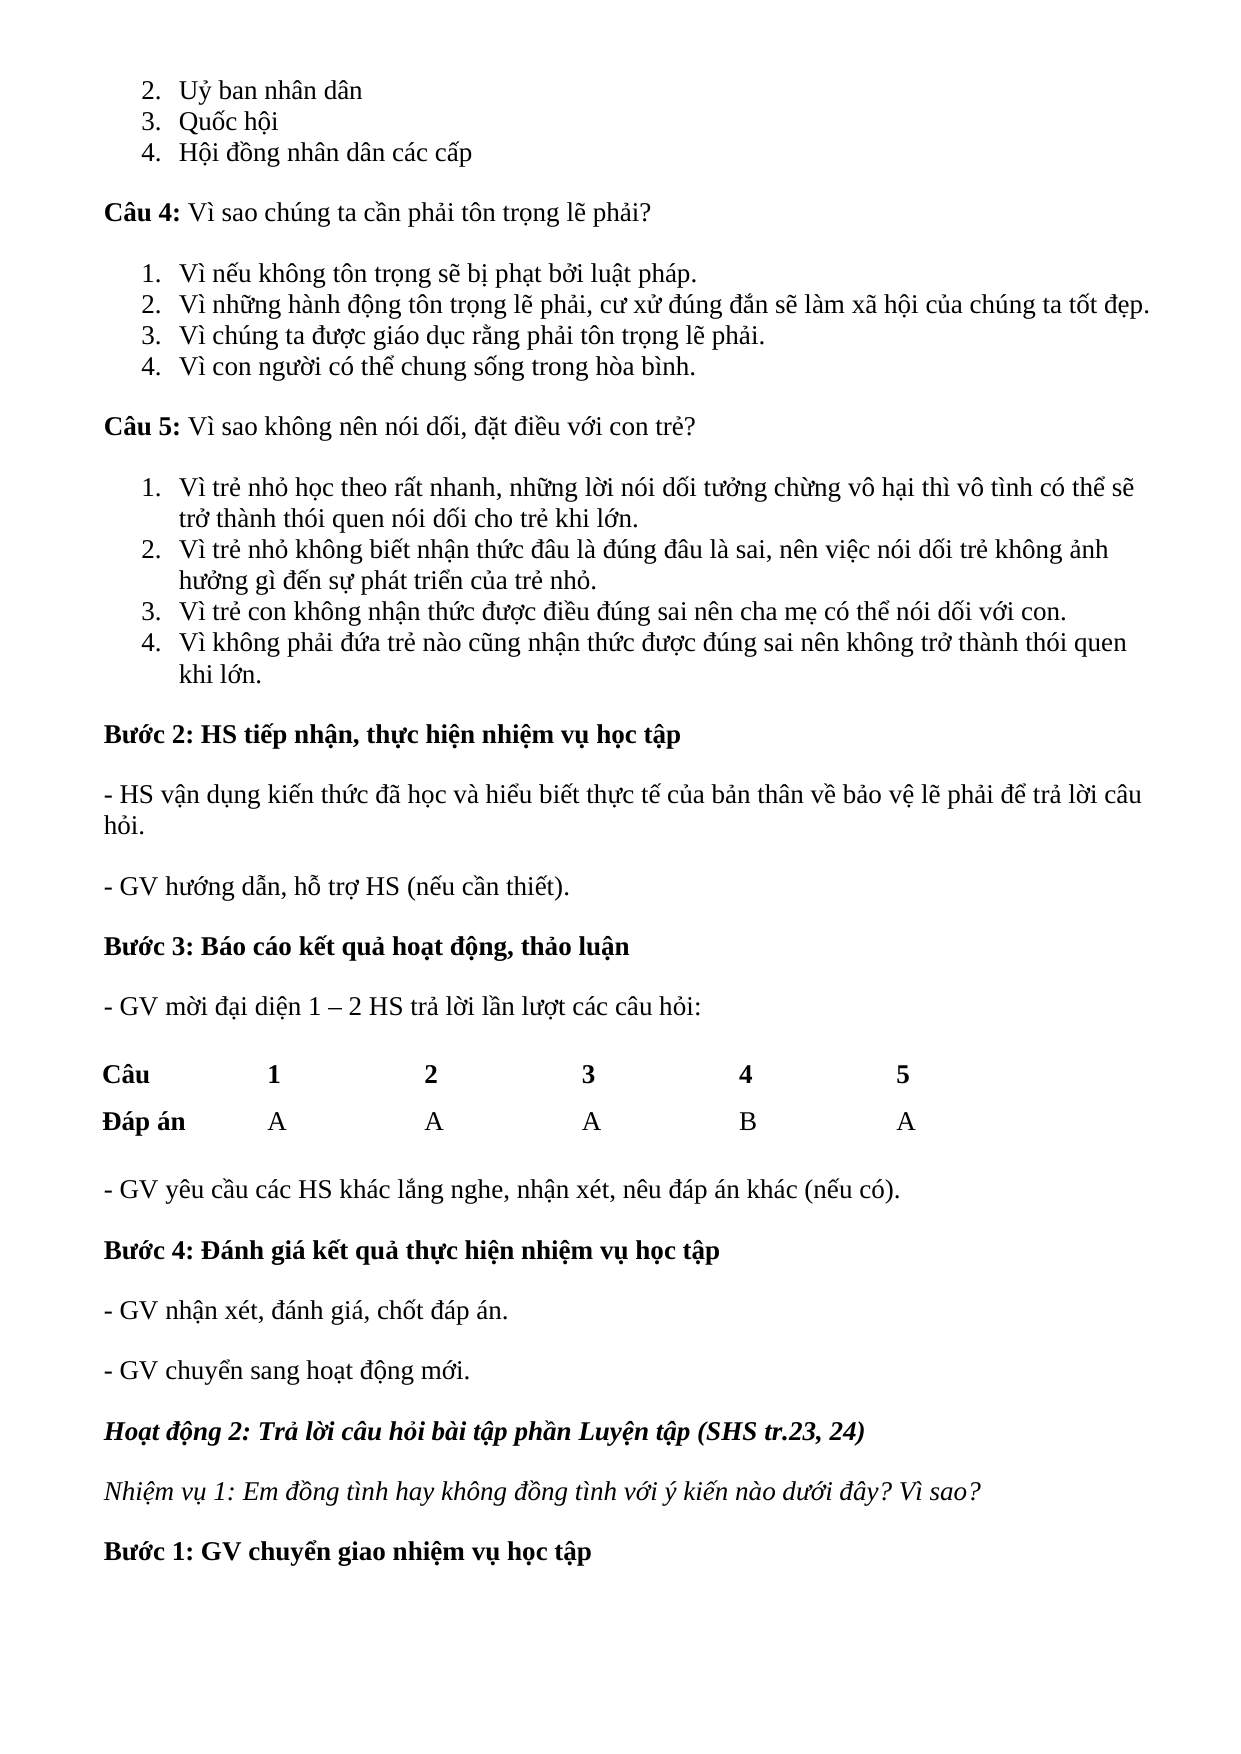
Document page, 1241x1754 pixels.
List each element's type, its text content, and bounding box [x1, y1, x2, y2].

table_cell A [416, 1098, 574, 1144]
table_header 5 [888, 1051, 1046, 1097]
list Vì chúng ta được giáo dục rằng phải tôn trọng lẽ phải. [141, 319, 1167, 350]
table_cell A [259, 1098, 416, 1144]
list Uỷ ban nhân dân [141, 74, 1167, 105]
list Quốc hội [141, 105, 1167, 136]
list Hội đồng nhân dân các cấp [141, 136, 1167, 167]
text Câu 4: Vì sao chúng ta cần phải tôn trọng lẽ phải? [103, 196, 1167, 228]
text - HS vận dụng kiến thức đã học và hiểu biết thực tế của bản thân về bảo vệ lẽ phải để trả lời câu hỏi. [103, 778, 1167, 841]
list Vì nếu không tôn trọng sẽ bị phạt bởi luật pháp. [141, 257, 1167, 288]
list Vì trẻ nhỏ không biết nhận thức đâu là đúng đâu là sai, nên việc nói dối trẻ không ảnh hưởng gì đến sự phát triển của trẻ nhỏ. [141, 533, 1167, 595]
list Vì con người có thể chung sống trong hòa bình. [141, 350, 1167, 381]
text Hoạt động 2: Trả lời câu hỏi bài tập phần Luyện tập (SHS tr.23, 24) [103, 1415, 1167, 1446]
text - GV nhận xét, đánh giá, chốt đáp án. [103, 1294, 1167, 1325]
text Bước 4: Đánh giá kết quả thực hiện nhiệm vụ học tập [103, 1234, 1167, 1265]
text - GV chuyển sang hoạt động mới. [103, 1354, 1167, 1386]
text Bước 1: GV chuyển giao nhiệm vụ học tập [103, 1535, 1167, 1566]
table_cell A [888, 1098, 1046, 1144]
table_header Câu [102, 1051, 259, 1097]
text Bước 2: HS tiếp nhận, thực hiện nhiệm vụ học tập [103, 718, 1167, 749]
text - GV mời đại diện 1 – 2 HS trả lời lần lượt các câu hỏi: [103, 990, 1167, 1022]
list Vì trẻ nhỏ học theo rất nhanh, những lời nói dối tưởng chừng vô hại thì vô tình có thể sẽ trở thành thói quen nói dối cho trẻ khi lớn. [141, 471, 1167, 533]
list Vì không phải đứa trẻ nào cũng nhận thức được đúng sai nên không trở thành thói quen khi lớn. [141, 627, 1167, 689]
text Nhiệm vụ 1: Em đồng tình hay không đồng tình với ý kiến nào dưới đây? Vì sao? [103, 1475, 1167, 1506]
table_cell B [731, 1098, 888, 1144]
table_header 4 [731, 1051, 888, 1097]
text Bước 3: Báo cáo kết quả hoạt động, thảo luận [103, 930, 1167, 961]
table_header 1 [259, 1051, 416, 1097]
list Vì những hành động tôn trọng lẽ phải, cư xử đúng đắn sẽ làm xã hội của chúng ta tốt đẹp. [141, 288, 1167, 319]
table_cell A [574, 1098, 731, 1144]
text - GV hướng dẫn, hỗ trợ HS (nếu cần thiết). [103, 870, 1167, 901]
list Vì trẻ con không nhận thức được điều đúng sai nên cha mẹ có thể nói dối với con. [141, 595, 1167, 627]
table_cell Đáp án [102, 1098, 259, 1144]
text - GV yêu cầu các HS khác lắng nghe, nhận xét, nêu đáp án khác (nếu có). [103, 1173, 1167, 1204]
table_header 3 [574, 1051, 731, 1097]
text Câu 5: Vì sao không nên nói dối, đặt điều với con trẻ? [103, 411, 1167, 442]
table_header 2 [416, 1051, 574, 1097]
